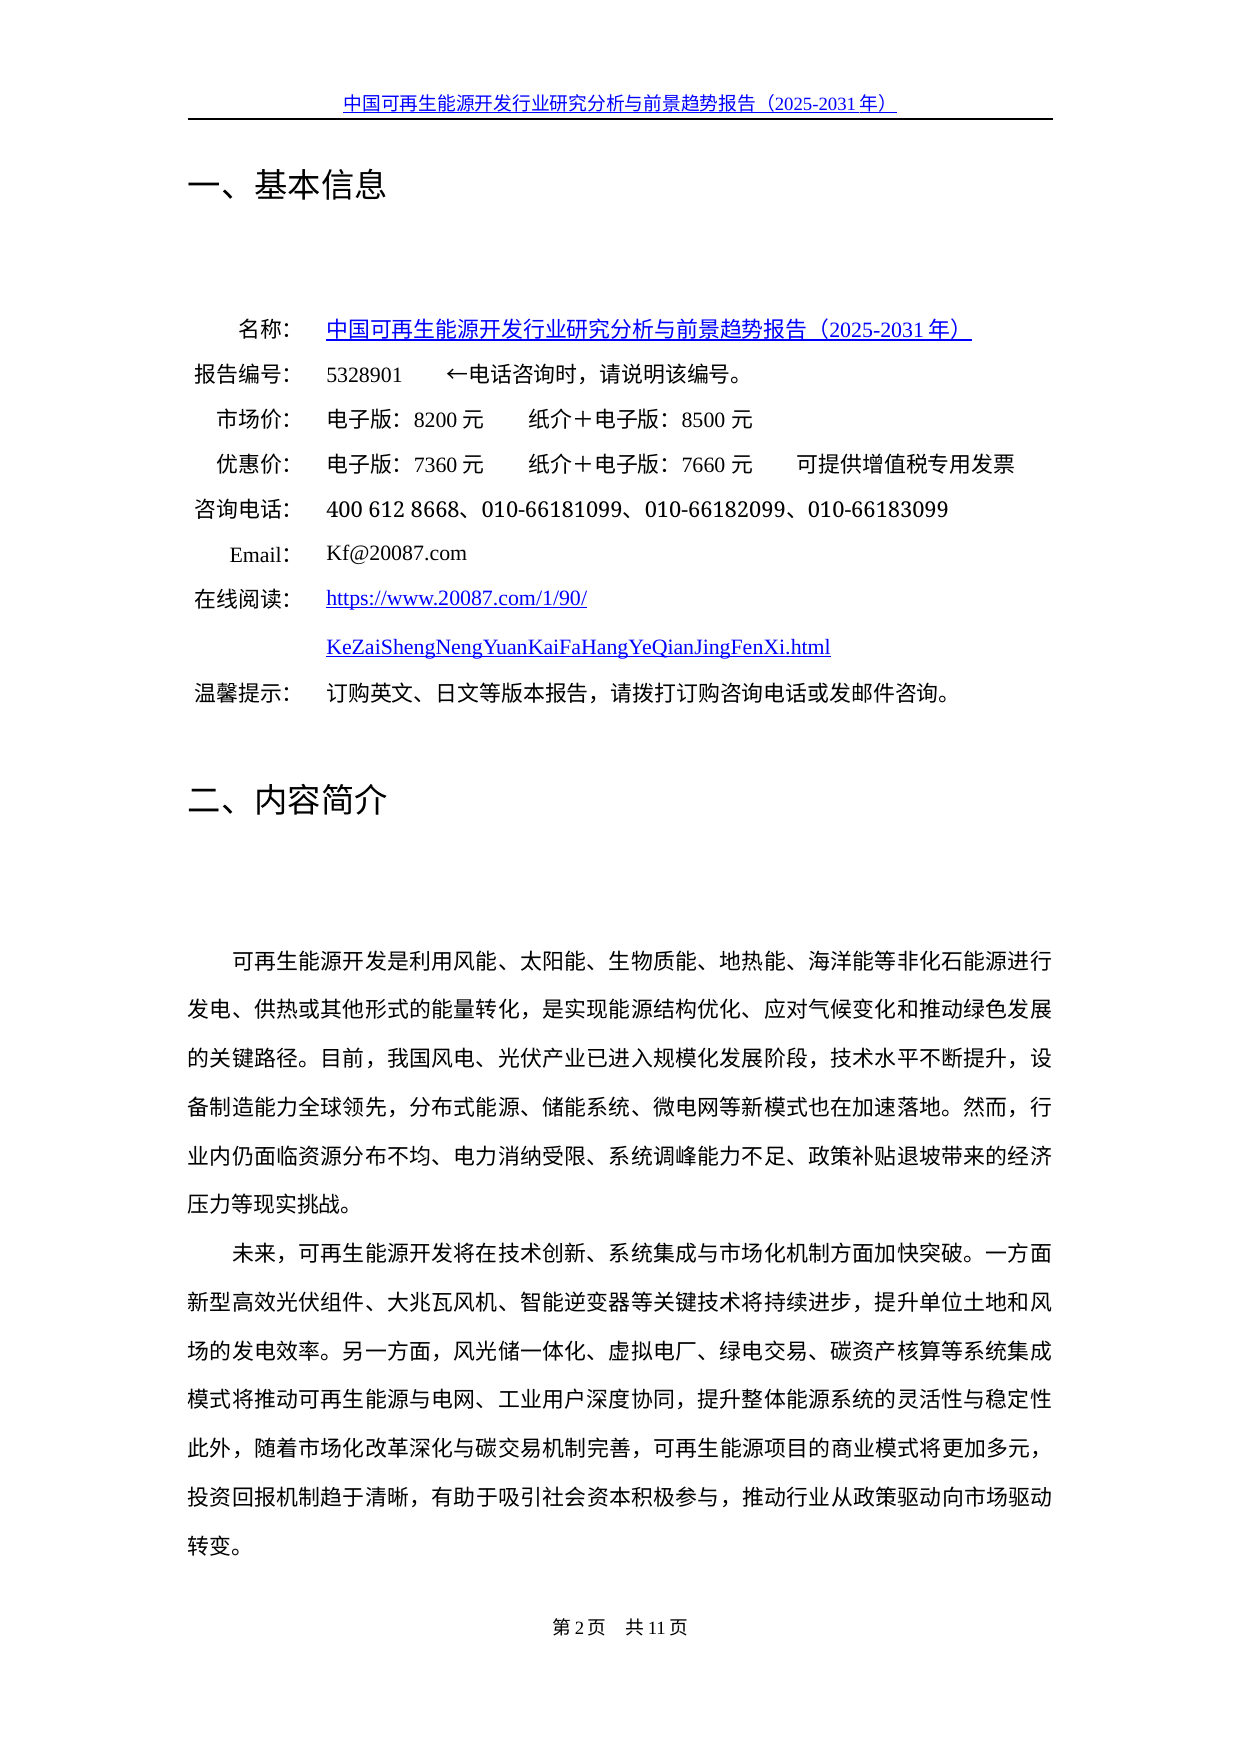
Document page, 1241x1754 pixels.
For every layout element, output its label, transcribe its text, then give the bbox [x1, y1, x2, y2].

table_header 中国可再生能源开发行业研究分析与前景趋势报告（2025-2031年） [315, 312, 1073, 357]
table_cell Email： [167, 537, 315, 582]
table_cell 优惠价： [167, 447, 315, 492]
table_cell 咨询电话： [167, 492, 315, 537]
title 一、基本信息 [187, 150, 1053, 215]
table_cell [315, 582, 1073, 675]
table_cell 电子版：8200 元 纸介＋电子版：8500 元 [315, 402, 1073, 447]
table_cell 5328901 ←电话咨询时，请说明该编号。 [315, 357, 1073, 402]
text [187, 943, 1053, 1561]
title 二、内容简介 [187, 766, 1053, 831]
table_cell Kf@20087.com [315, 537, 1073, 582]
table_cell 400 612 8668、010-66181099、010-66182099、010-66183099 [315, 492, 1073, 537]
table_cell 在线阅读： [167, 582, 315, 675]
table_cell 报告编号： [167, 357, 315, 402]
table_cell 市场价： [167, 402, 315, 447]
table_cell 电子版：7360 元 纸介＋电子版：7660 元 可提供增值税专用发票 [315, 447, 1073, 492]
table_cell 订购英文、日文等版本报告，请拨打订购咨询电话或发邮件咨询。 [315, 675, 1073, 720]
table_header 名称： [167, 312, 315, 357]
table_cell 温馨提示： [167, 675, 315, 720]
